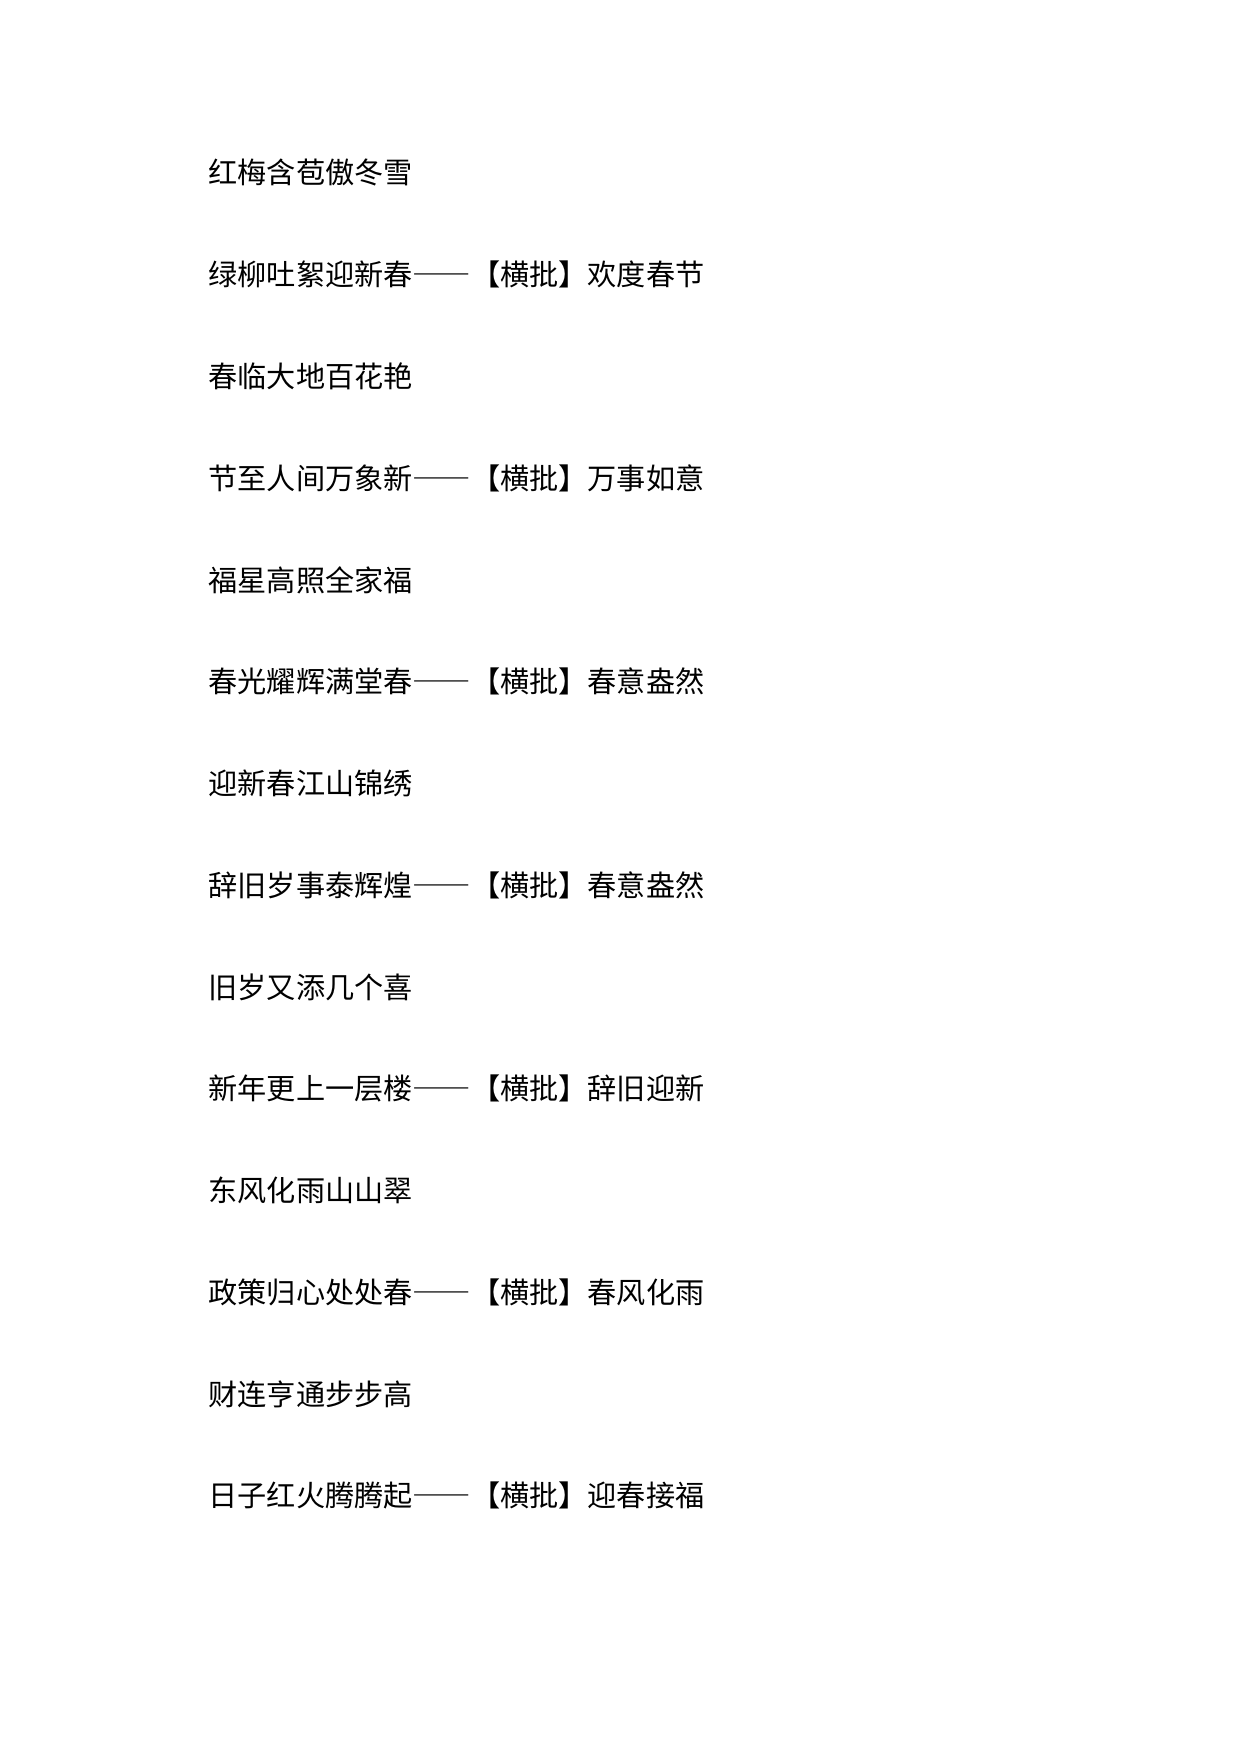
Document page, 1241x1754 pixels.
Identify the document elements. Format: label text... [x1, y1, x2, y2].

text 节至人间万象新——【横批】万事如意 [150, 455, 1090, 498]
text 春临大地百花艳 [150, 353, 1090, 396]
text 新年更上一层楼——【横批】辞旧迎新 [150, 1066, 1090, 1108]
text 财连亨通步步高 [150, 1371, 1090, 1413]
text 政策归心处处春——【横批】春风化雨 [150, 1269, 1090, 1312]
text 春光耀辉满堂春——【横批】春意盎然 [150, 659, 1090, 701]
text 迎新春江山锦绣 [150, 761, 1090, 803]
text 福星高照全家福 [150, 557, 1090, 599]
text 绿柳吐絮迎新春——【横批】欢度春节 [150, 252, 1090, 294]
text 旧岁又添几个喜 [150, 964, 1090, 1006]
text 红梅含苞傲冬雪 [150, 150, 1090, 192]
text 日子红火腾腾起——【横批】迎春接福 [150, 1473, 1090, 1515]
text 东风化雨山山翠 [150, 1168, 1090, 1210]
text 辞旧岁事泰辉煌——【横批】春意盎然 [150, 862, 1090, 905]
